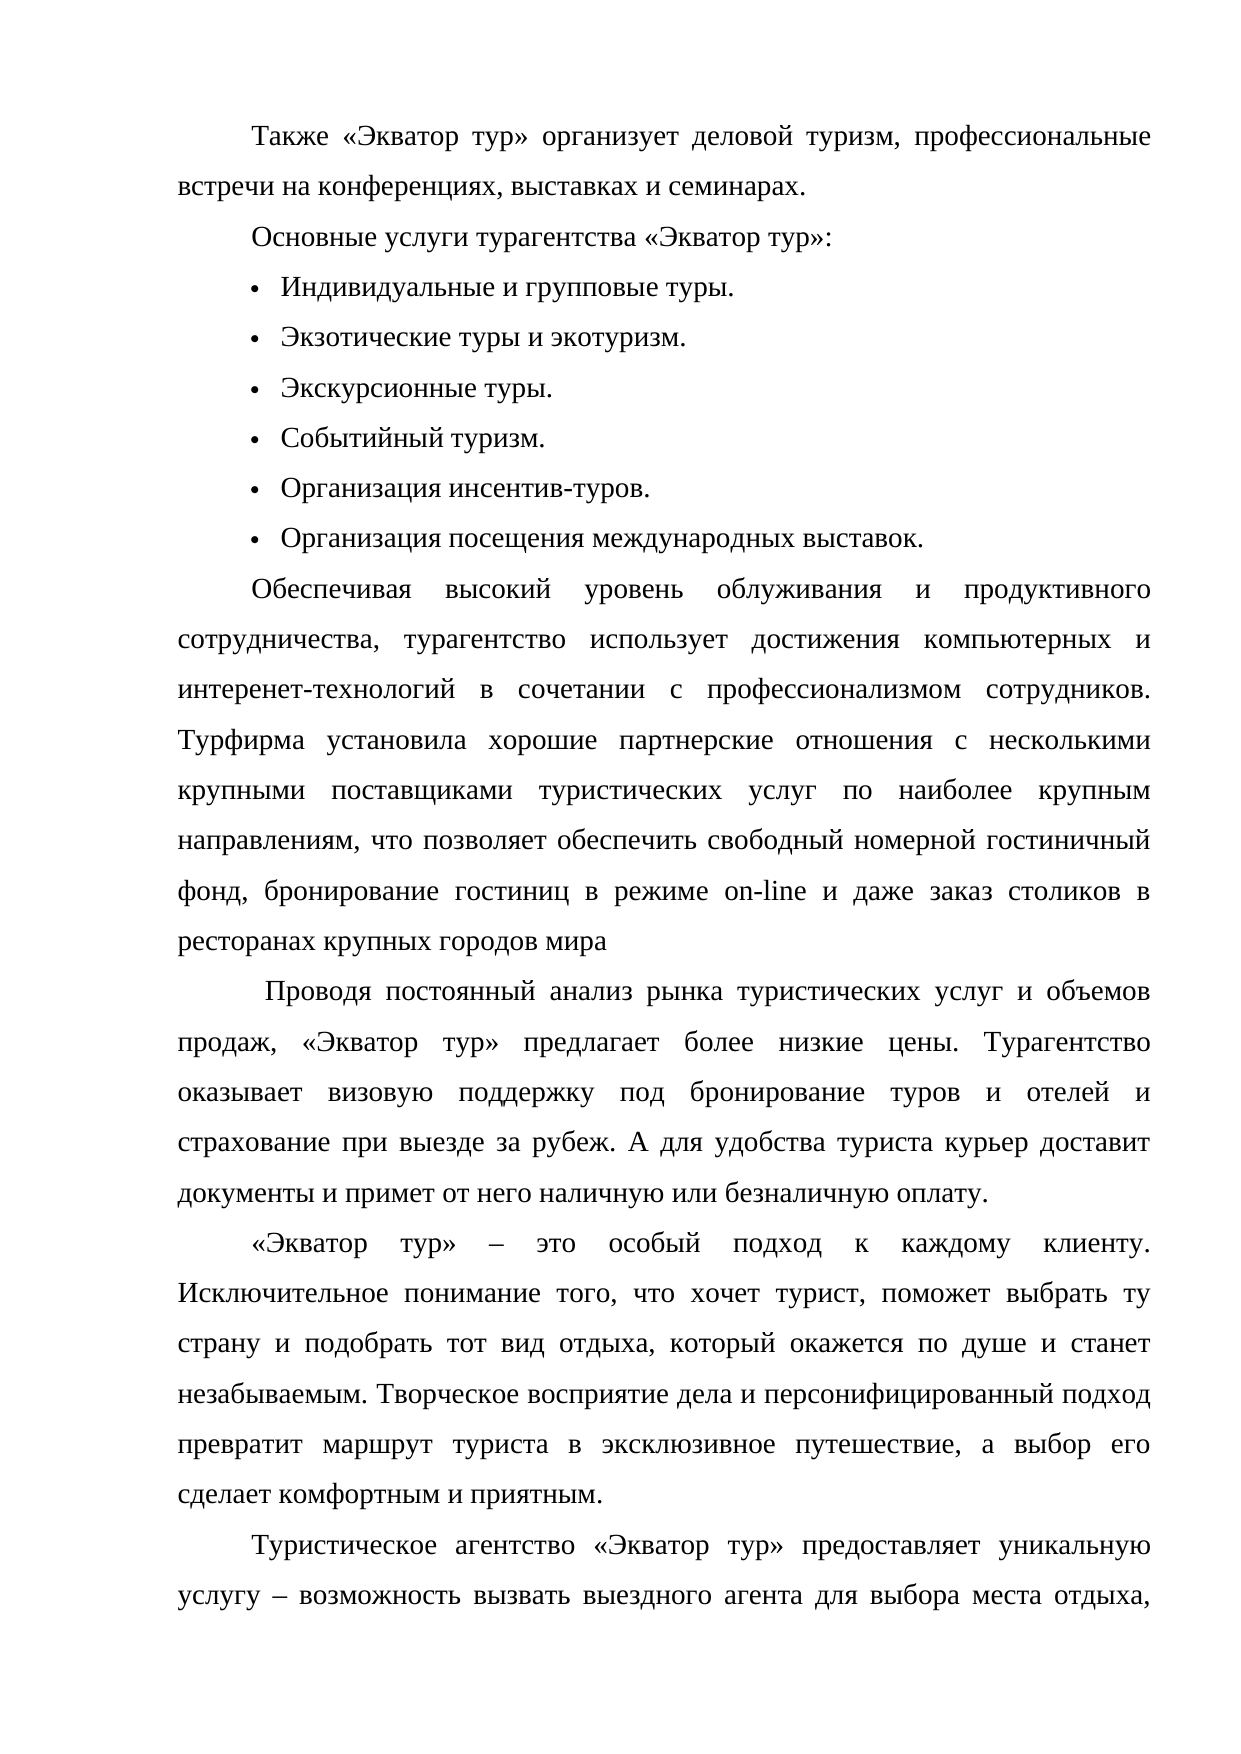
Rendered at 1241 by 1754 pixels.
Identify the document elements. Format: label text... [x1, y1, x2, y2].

list Организация инсентив-туров. [177, 470, 1152, 504]
list Организация посещения международных выставок. [177, 521, 1152, 554]
list Событийный туризм. [177, 420, 1152, 453]
list Экзотические туры и экотуризм. [177, 319, 1152, 353]
text «Экватор тур» – это особый подход к каждому клиенту. Исключительное понимание того, что хочет турист, поможет выбрать ту страну и подобрать тот вид отдыха, который окажется по душе и станет незабываемым. Творческое восприятие дела и персонифицированный подход превратит маршрут туриста в эксклюзивное путешествие, а выбор его сделает комфортным и приятным. [177, 1225, 1152, 1510]
text Также «Экватор тур» организует деловой туризм, профессиональные встречи на конференциях, выставках и семинарах. [177, 118, 1152, 202]
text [177, 1527, 1152, 1611]
list Экскурсионные туры. [177, 370, 1152, 403]
text Обеспечивая высокий уровень облуживания и продуктивного сотрудничества, турагентство использует достижения компьютерных и интеренет-технологий в сочетании с профессионализмом сотрудников. Турфирма установила хорошие партнерские отношения с несколькими крупными поставщиками туристических услуг по наиболее крупным направлениям, что позволяет обеспечить свободный номерной гостиничный фонд, бронирование гостиниц в режиме on-line и даже заказ столиков в ресторанах крупных городов мира [177, 571, 1152, 957]
text Основные услуги турагентства «Экватор тур»: [177, 219, 1152, 252]
list Индивидуальные и групповые туры. [177, 269, 1152, 303]
text Проводя постоянный анализ рынка туристических услуг и объемов продаж, «Экватор тур» предлагает более низкие цены. Турагентство оказывает визовую поддержку под бронирование туров и отелей и страхование при выезде за рубеж. А для удобства туриста курьер доставит документы и примет от него наличную или безналичную оплату. [177, 973, 1152, 1208]
